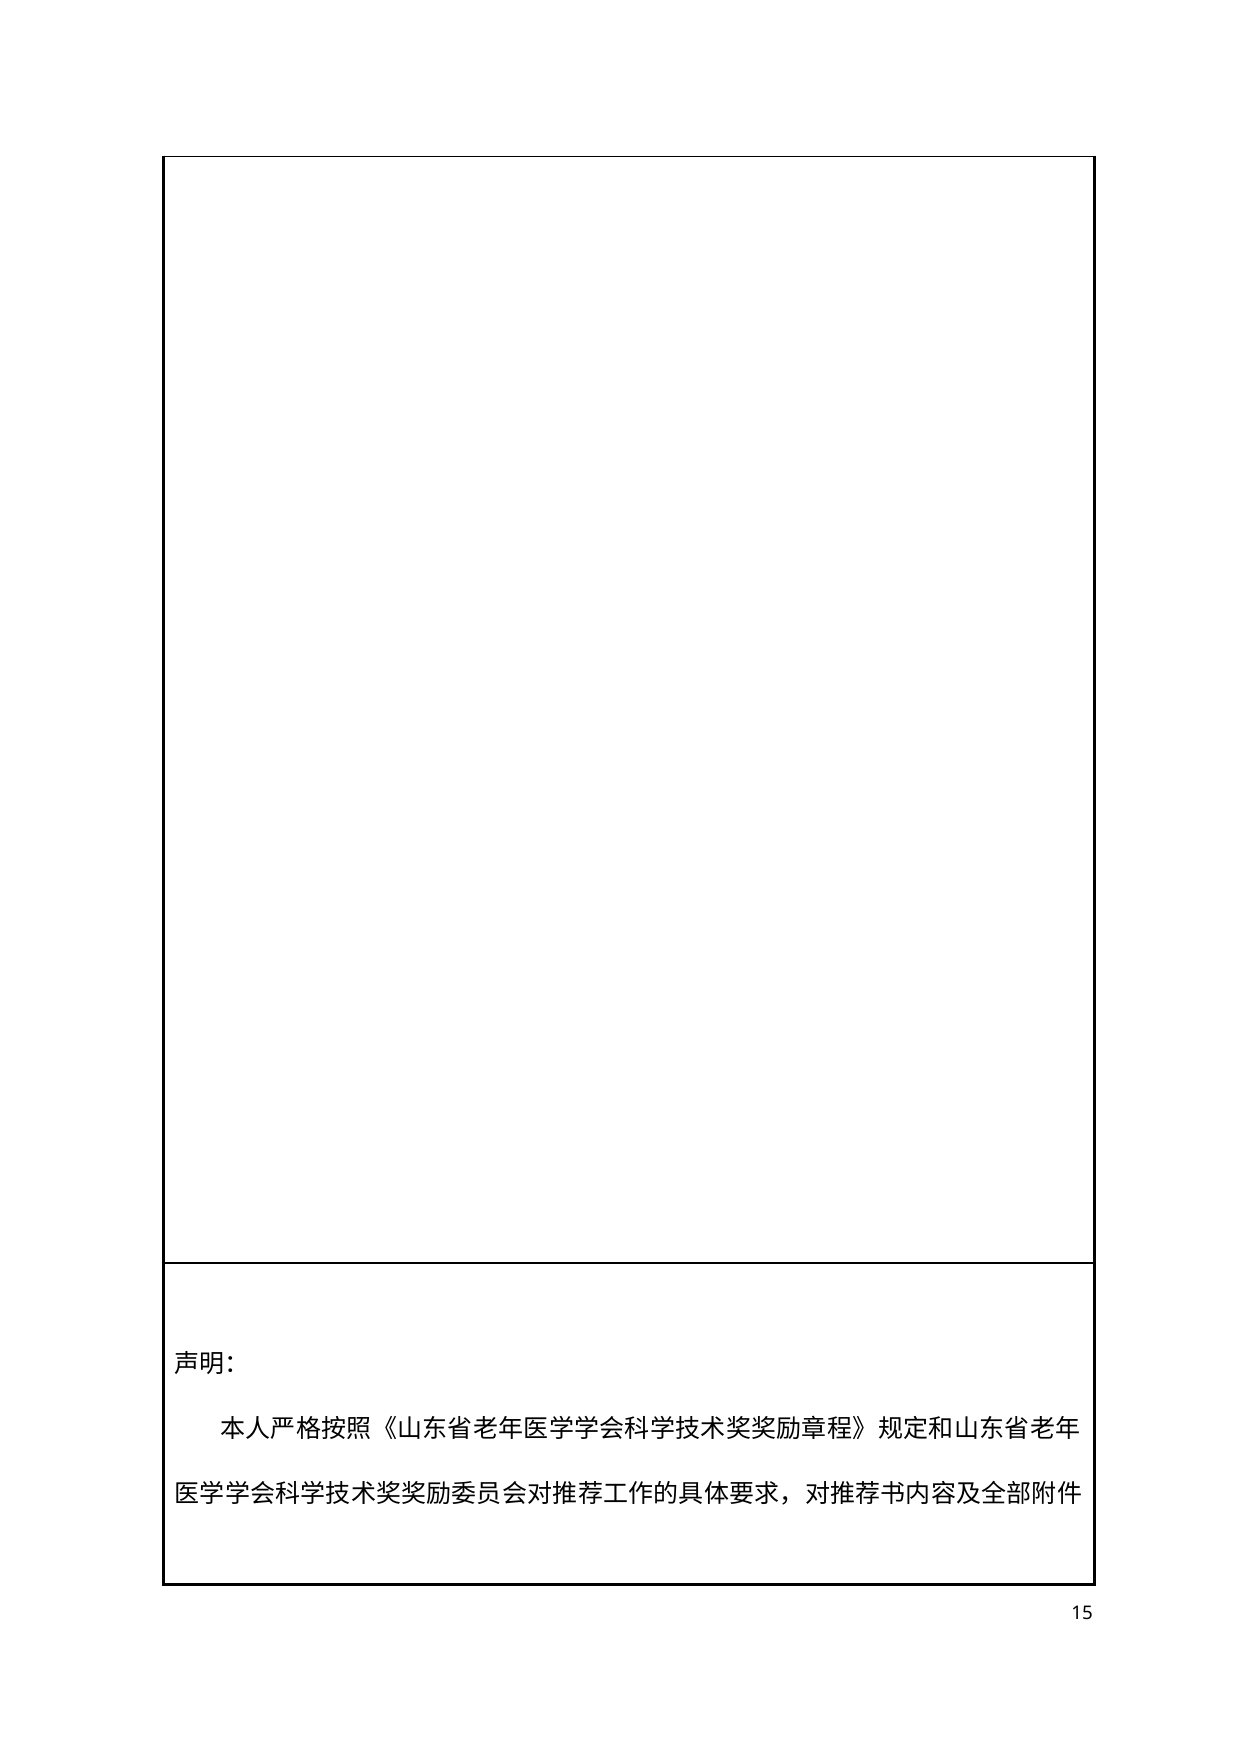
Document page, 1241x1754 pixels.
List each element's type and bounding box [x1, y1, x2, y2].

table_cell [165, 157, 1093, 1262]
table_cell [165, 1264, 1093, 1582]
